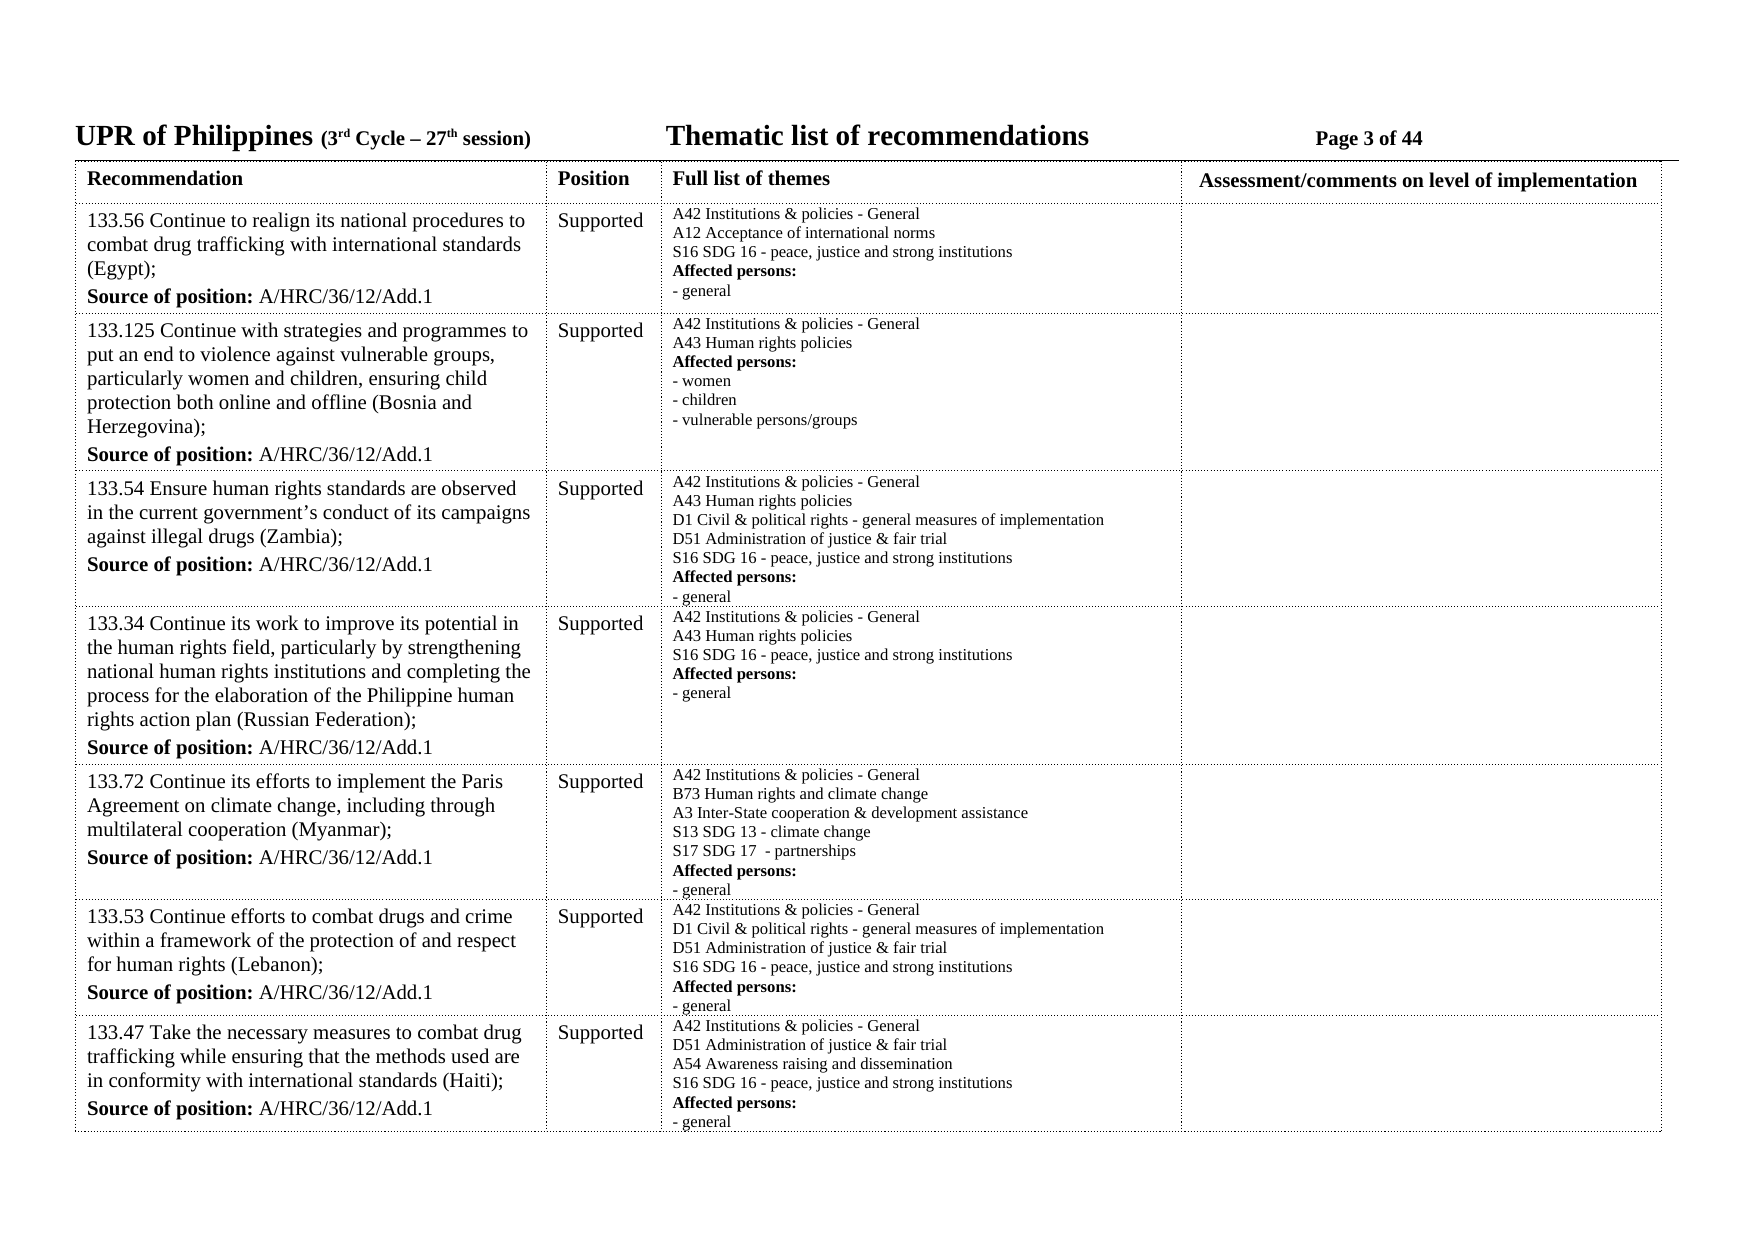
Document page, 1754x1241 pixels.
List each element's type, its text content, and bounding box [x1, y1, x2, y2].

table_cell Supported [546, 203, 661, 312]
table_cell [1182, 764, 1661, 899]
table_cell A42 Institutions & policies - General D51 Administration of justice & fair trial A54 Awareness raising and dissemination S16 SDG 16 - peace, justice and strong institutions Affected persons: - general [661, 1015, 1182, 1131]
table_cell 133.56 Continue to realign its national procedures to combat drug trafficking with international standards (Egypt); Source of position: A/HRC/36/12/Add.1 [76, 203, 546, 312]
table_cell [1182, 1015, 1661, 1131]
table_cell [1182, 203, 1661, 312]
table_header Position [546, 161, 661, 203]
table_cell [1182, 606, 1661, 763]
table_cell A42 Institutions & policies - General A43 Human rights policies Affected persons: - women - children - vulnerable persons/groups [661, 313, 1182, 470]
table_cell A42 Institutions & policies - General A43 Human rights policies S16 SDG 16 - peace, justice and strong institutions Affected persons: - general [661, 606, 1182, 763]
table_cell [1182, 899, 1661, 1015]
table_cell [1182, 313, 1661, 470]
table_cell Supported [546, 1015, 661, 1131]
table_cell 133.47 Take the necessary measures to combat drug trafficking while ensuring that the methods used are in conformity with international standards (Haiti); Source of position: A/HRC/36/12/Add.1 [76, 1015, 546, 1131]
table_cell A42 Institutions & policies - General D1 Civil & political rights - general measures of implementation D51 Administration of justice & fair trial S16 SDG 16 - peace, justice and strong institutions Affected persons: - general [661, 899, 1182, 1015]
table_cell A42 Institutions & policies - General B73 Human rights and climate change A3 Inter-State cooperation & development assistance S13 SDG 13 - climate change S17 SDG 17 - partnerships Affected persons: - general [661, 764, 1182, 899]
table_header Full list of themes [661, 161, 1182, 203]
table_cell Supported [546, 470, 661, 606]
table_cell 133.54 Ensure human rights standards are observed in the current government’s conduct of its campaigns against illegal drugs (Zambia); Source of position: A/HRC/36/12/Add.1 [76, 470, 546, 606]
table_cell Supported [546, 606, 661, 763]
table_cell 133.125 Continue with strategies and programmes to put an end to violence against vulnerable groups, particularly women and children, ensuring child protection both online and offline (Bosnia and Herzegovina); Source of position: A/HRC/36/12/Add.1 [76, 313, 546, 470]
table_cell Supported [546, 764, 661, 899]
table_cell 133.72 Continue its efforts to implement the Paris Agreement on climate change, including through multilateral cooperation (Myanmar); Source of position: A/HRC/36/12/Add.1 [76, 764, 546, 899]
table_cell [1182, 470, 1661, 606]
table_header Recommendation [76, 161, 546, 203]
table_cell A42 Institutions & policies - General A43 Human rights policies D1 Civil & political rights - general measures of implementation D51 Administration of justice & fair trial S16 SDG 16 - peace, justice and strong institutions Affected persons: - general [661, 470, 1182, 606]
table_cell A42 Institutions & policies - General A12 Acceptance of international norms S16 SDG 16 - peace, justice and strong institutions Affected persons: - general [661, 203, 1182, 312]
table_cell Supported [546, 313, 661, 470]
table_cell Supported [546, 899, 661, 1015]
table_cell 133.53 Continue efforts to combat drugs and crime within a framework of the protection of and respect for human rights (Lebanon); Source of position: A/HRC/36/12/Add.1 [76, 899, 546, 1015]
table_header Assessment/comments on level of implementation [1182, 161, 1661, 203]
table_cell 133.34 Continue its work to improve its potential in the human rights field, particularly by strengthening national human rights institutions and completing the process for the elaboration of the Philippine human rights action plan (Russian Federation); Source of position: A/HRC/36/12/Add.1 [76, 606, 546, 763]
